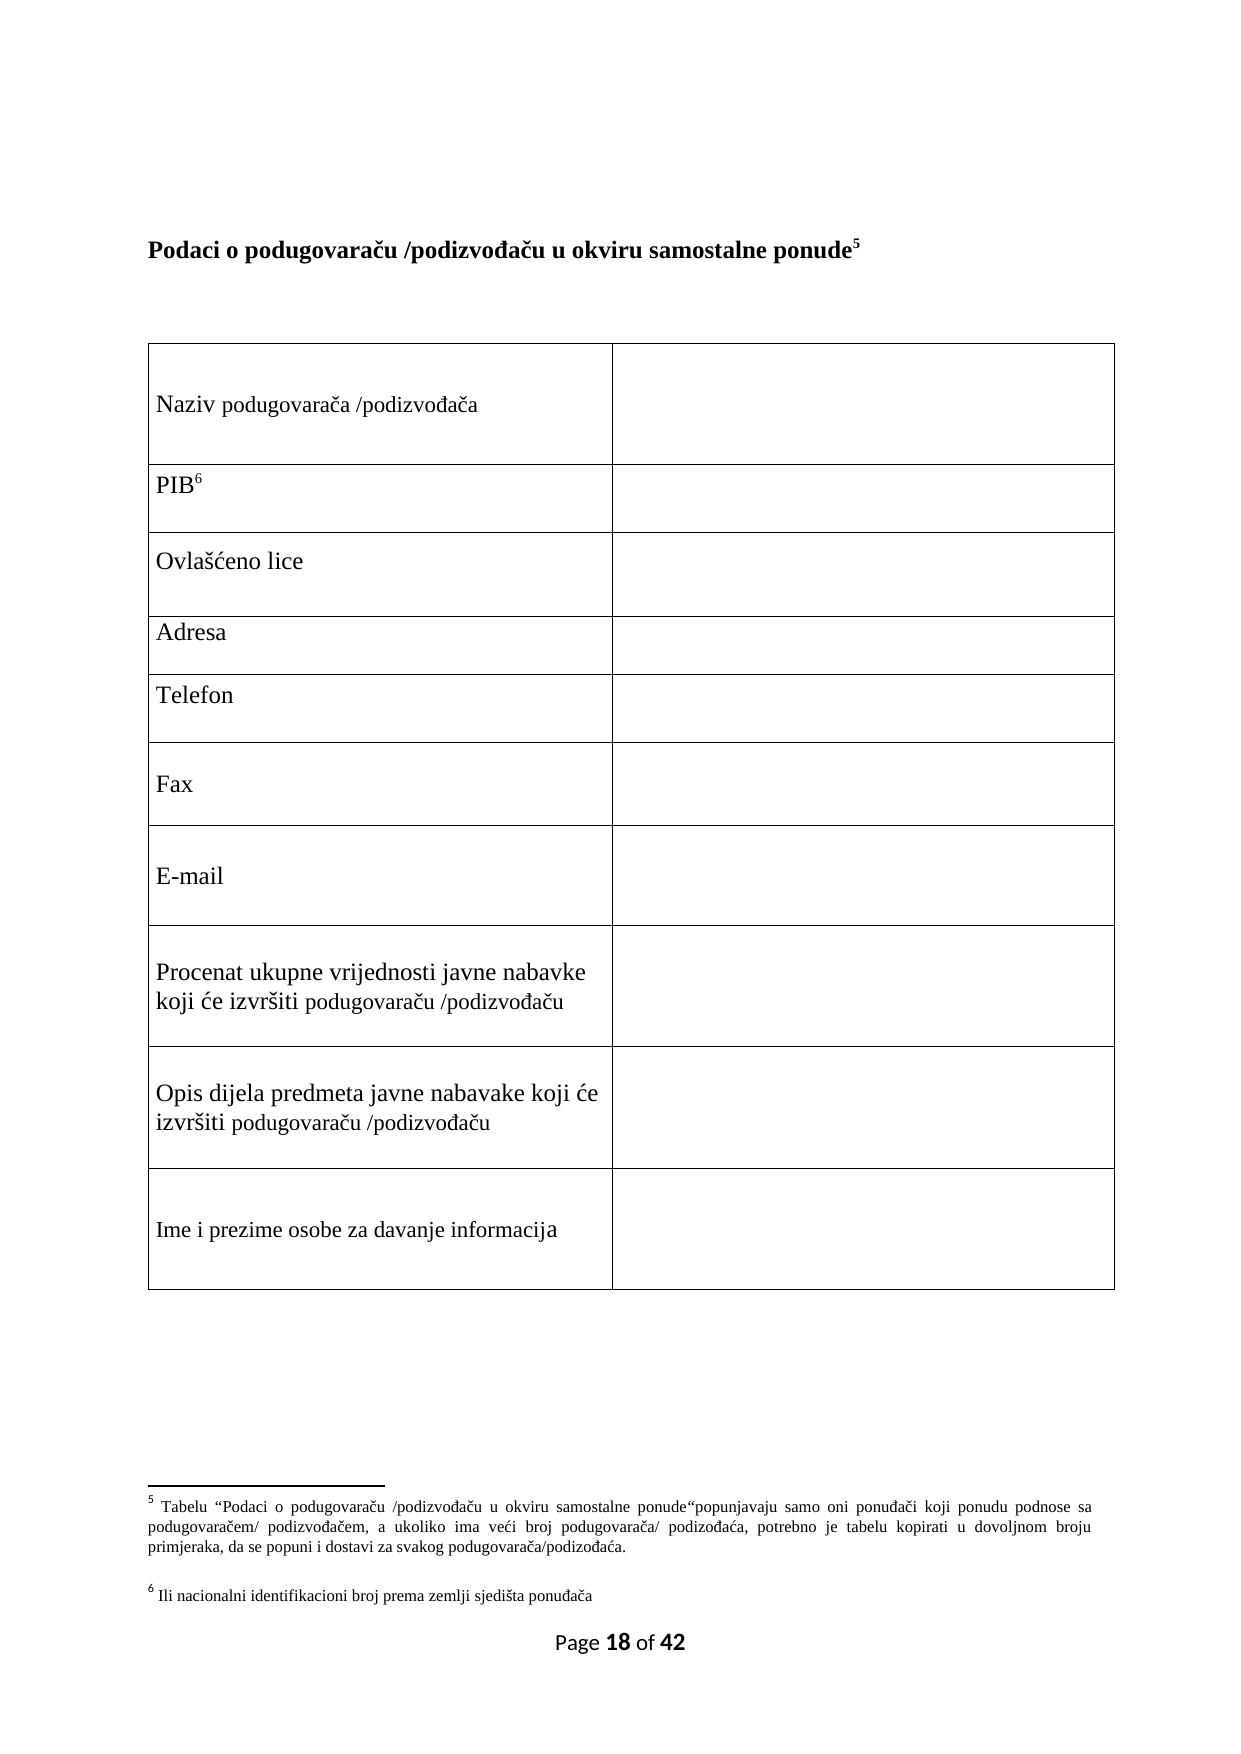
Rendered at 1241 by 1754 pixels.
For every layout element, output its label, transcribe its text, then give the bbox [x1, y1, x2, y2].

text Podaci o podugovaraču /podizvođaču u okviru samostalne ponude [148, 235, 1093, 264]
table_cell [613, 743, 1114, 825]
table_header [613, 344, 1114, 464]
table_cell [613, 1047, 847, 1167]
table_cell [613, 617, 1114, 674]
table_cell Ovlašćeno lice [149, 533, 612, 616]
table_cell [613, 826, 1114, 925]
table_cell [613, 926, 1114, 1046]
table_header Naziv podugovarača /podizvođača [149, 344, 612, 464]
table_cell Ime i prezime osobe za davanje informacija [149, 1169, 612, 1289]
table_cell [613, 675, 1114, 742]
table_cell PIB [149, 465, 612, 532]
table_cell Telefon [149, 675, 612, 742]
table_cell [613, 533, 1114, 616]
table_cell E-mail [149, 826, 612, 925]
table_cell Opis dijela predmeta javne nabavake koji će izvršiti podugovaraču /podizvođaču [149, 1047, 612, 1167]
table_cell [613, 1169, 1114, 1289]
table_cell Procenat ukupne vrijednosti javne nabavke koji će izvršiti podugovaraču /podizvođaču [149, 926, 612, 1046]
table_cell Adresa [149, 617, 612, 674]
table_cell [847, 1047, 1114, 1167]
table_cell [613, 465, 1114, 532]
table_cell Fax [149, 743, 612, 825]
